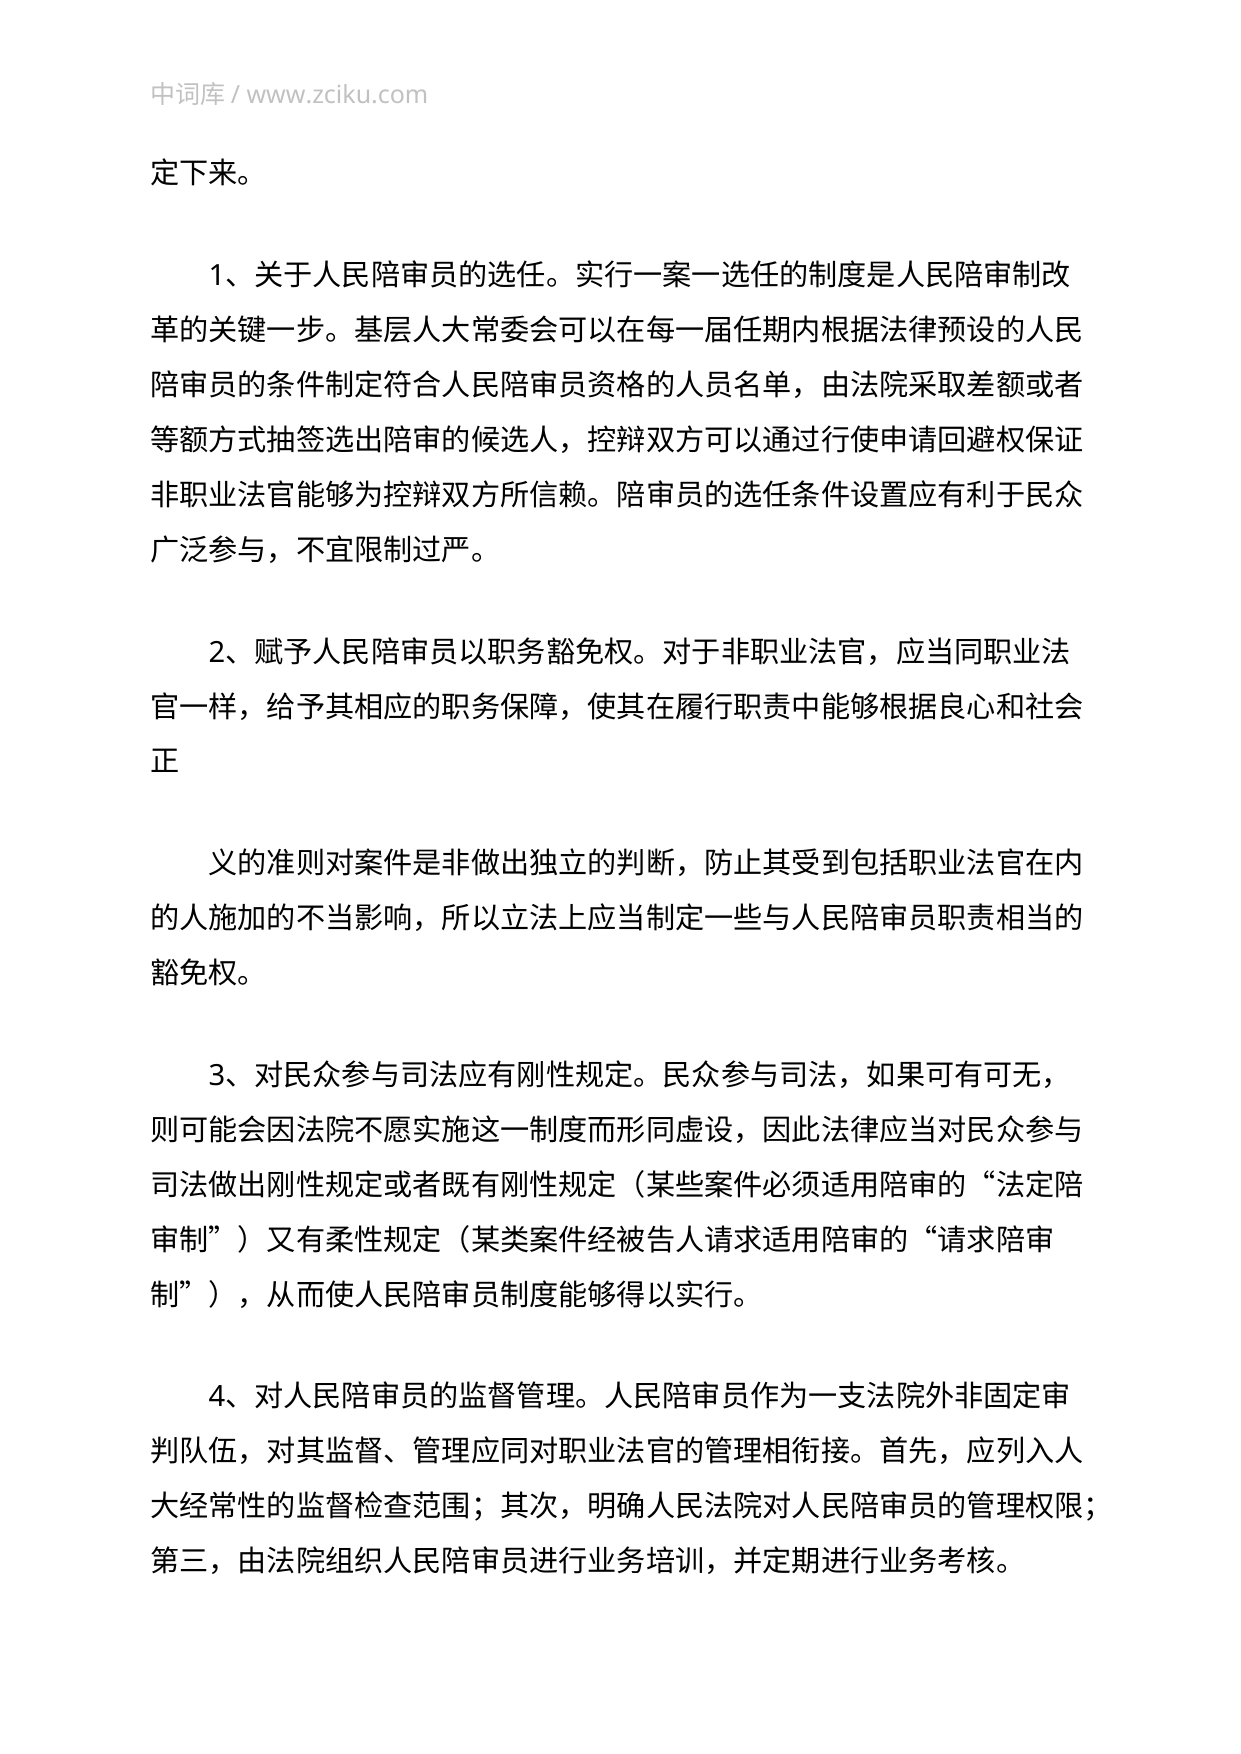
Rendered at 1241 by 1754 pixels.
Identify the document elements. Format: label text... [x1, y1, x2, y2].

text 1、关于人民陪审员的选任。实行一案一选任的制度是人民陪审制改革的关键一步。基层人大常委会可以在每一届任期内根据法律预设的人民陪审员的条件制定符合人民陪审员资格的人员名单，由法院采取差额或者等额方式抽签选出陪审的候选人，控辩双方可以通过行使申请回避权保证非职业法官能够为控辩双方所信赖。陪审员的选任条件设置应有利于民众广泛参与，不宜限制过严。 [150, 252, 1090, 569]
text 2、赋予人民陪审员以职务豁免权。对于非职业法官，应当同职业法官一样，给予其相应的职务保障，使其在履行职责中能够根据良心和社会正 [150, 628, 1090, 780]
text 4、对人民陪审员的监督管理。人民陪审员作为一支法院外非固定审判队伍，对其监督、管理应同对职业法官的管理相衔接。首先，应列入人大经常性的监督检查范围；其次，明确人民法院对人民陪审员的管理权限；第三，由法院组织人民陪审员进行业务培训，并定期进行业务考核。 [150, 1373, 1090, 1580]
text 3、对民众参与司法应有刚性规定。民众参与司法，如果可有可无，则可能会因法院不愿实施这一制度而形同虚设，因此法律应当对民众参与司法做出刚性规定或者既有刚性规定（某些案件必须适用陪审的“法定陪审制”）又有柔性规定（某类案件经被告人请求适用陪审的“请求陪审制”），从而使人民陪审员制度能够得以实行。 [150, 1051, 1090, 1313]
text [150, 150, 1090, 192]
text 义的准则对案件是非做出独立的判断，防止其受到包括职业法官在内的人施加的不当影响，所以立法上应当制定一些与人民陪审员职责相当的豁免权。 [150, 840, 1090, 992]
